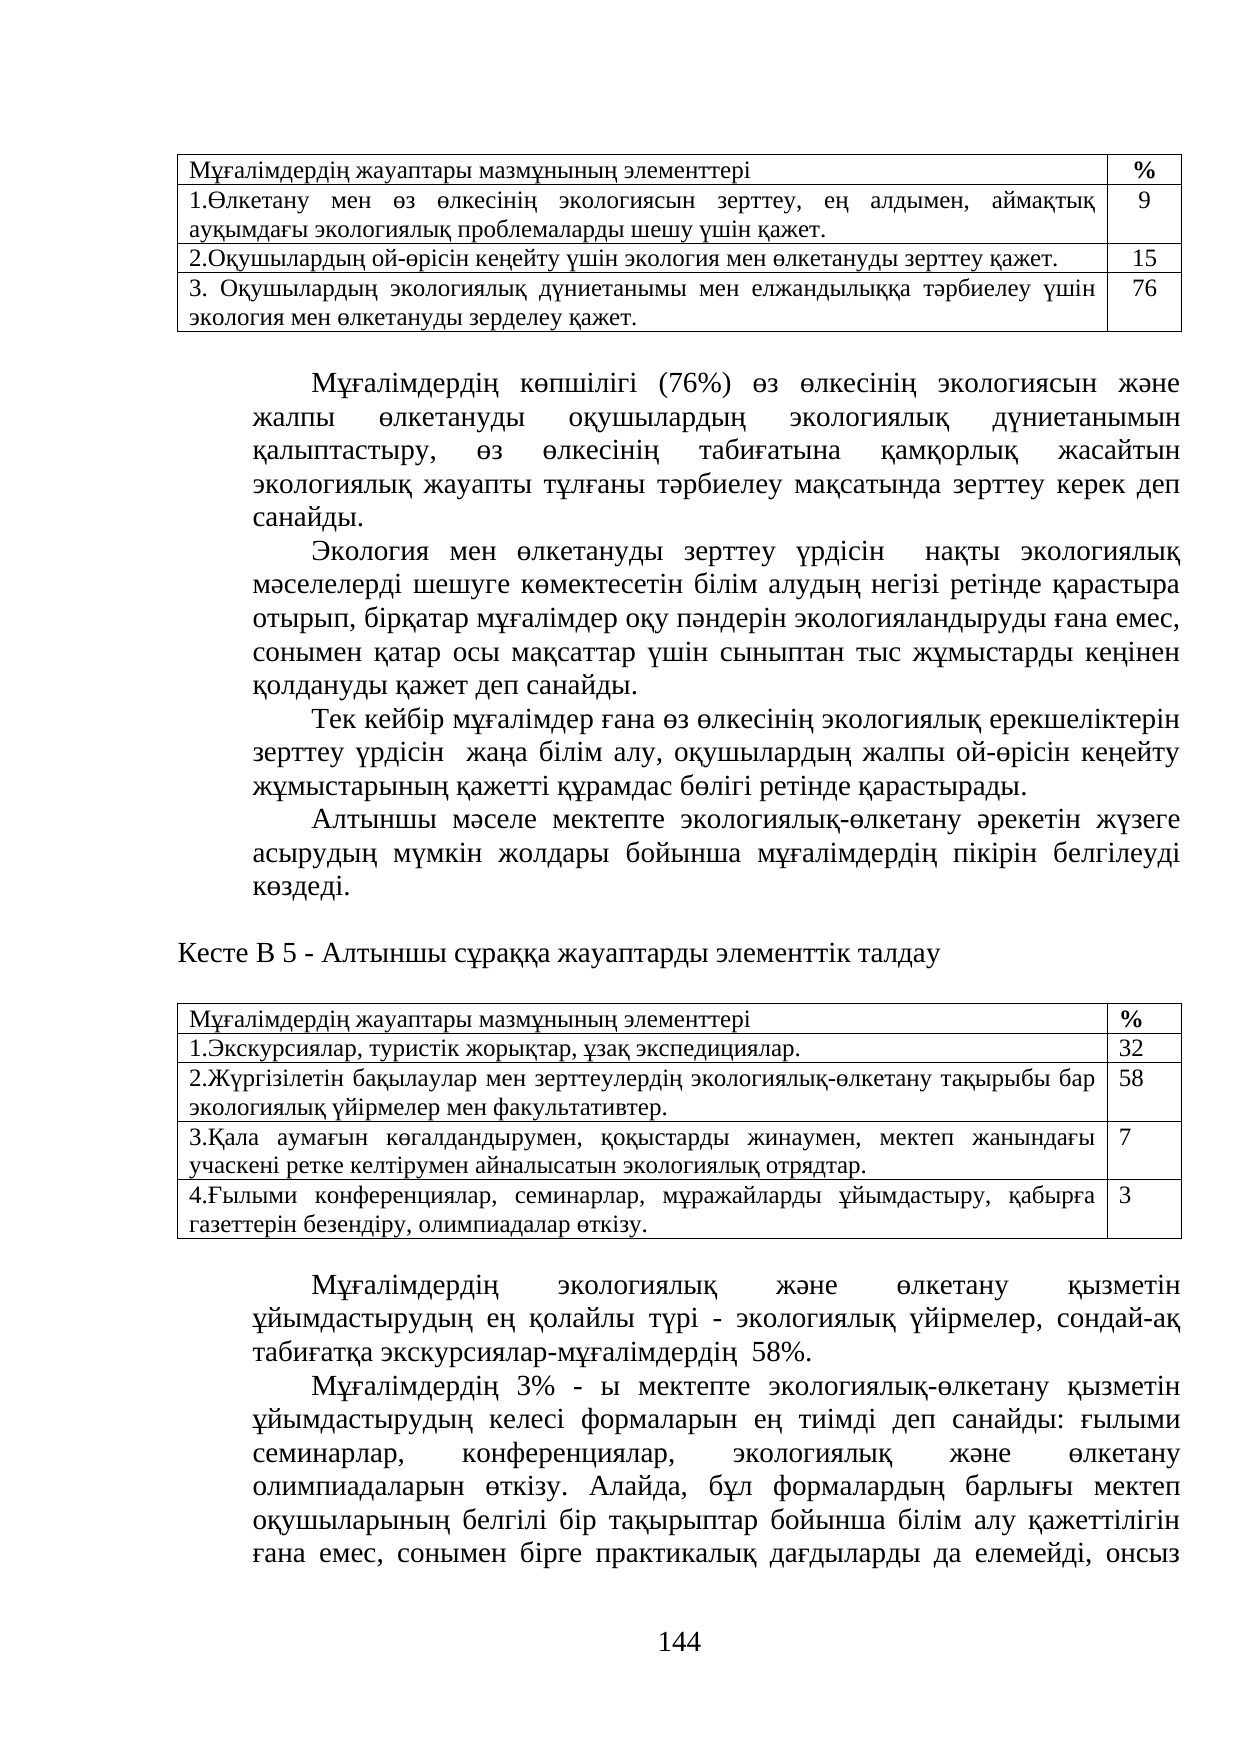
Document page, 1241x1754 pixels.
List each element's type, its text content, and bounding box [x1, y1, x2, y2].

text Кесте В 5 - Алтыншы сұраққа жауаптарды элементтік талдау [177, 936, 1181, 969]
text Мұғалімдердің экологиялық және өлкетану қызметін ұйымдастырудың ең қолайлы түрі - экологиялық үйірмелер, сондай-ақ табиғатқа экскурсиялар-мұғалімдердің 58%. [252, 1267, 1181, 1368]
table_cell 58 [1108, 1063, 1181, 1121]
table_cell 4.Ғылыми конференциялар, семинарлар, мұражайларды ұйымдастыру, қабырға газеттерін безендіру, олимпиадалар өткізу. [178, 1180, 1107, 1238]
table_header Мұғалімдердің жауаптары мазмұнының элементтері [178, 1004, 1107, 1032]
table_header Мұғалімдердің жауаптары мазмұнының элементтері [178, 155, 1107, 184]
table_cell 1.Өлкетану мен өз өлкесінің экологиясын зерттеу, ең алдымен, аймақтық ауқымдағы экологиялық проблемаларды шешу үшін қажет. [178, 185, 1107, 242]
text Экология мен өлкетануды зерттеу үрдісін нақты экологиялық мәселелерді шешуге көмектесетін білім алудың негізі ретінде қарастыра отырып, бірқатар мұғалімдер оқу пәндерін экологияландыруды ғана емес, сонымен қатар осы мақсаттар үшін сыныптан тыс жұмыстарды кеңінен қолдануды қажет деп санайды. [252, 533, 1181, 701]
table_cell 3 [1108, 1180, 1181, 1238]
table_cell 3. Оқушылардың экологиялық дүниетанымы мен елжандылыққа тәрбиелеу үшін экология мен өлкетануды зерделеу қажет. [178, 273, 1107, 331]
table_cell 2.Оқушылардың ой-өрісін кеңейту үшін экология мен өлкетануды зерттеу қажет. [178, 244, 1107, 272]
table_cell 15 [1108, 244, 1181, 272]
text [252, 1368, 1181, 1569]
table_cell 7 [1108, 1122, 1181, 1179]
table_header % [1108, 155, 1181, 184]
table_header % [1108, 1004, 1181, 1032]
table_cell 1.Экскурсиялар, туристік жорықтар, ұзақ экспедициялар. [178, 1034, 1107, 1062]
text Мұғалімдердің көпшілігі (76%) өз өлкесінің экологиясын және жалпы өлкетануды оқушылардың экологиялық дүниетанымын қалыптастыру, өз өлкесінің табиғатына қамқорлық жасайтын экологиялық жауапты тұлғаны тәрбиелеу мақсатында зерттеу керек деп санайды. [252, 365, 1181, 533]
table_cell 9 [1108, 185, 1181, 242]
table_cell 32 [1108, 1034, 1181, 1062]
table_cell 2.Жүргізілетін бақылаулар мен зерттеулердің экологиялық-өлкетану тақырыбы бар экологиялық үйірмелер мен факультативтер. [178, 1063, 1107, 1121]
table_cell 76 [1108, 273, 1181, 331]
text Алтыншы мәселе мектепте экологиялық-өлкетану әрекетін жүзеге асырудың мүмкін жолдары бойынша мұғалімдердің пікірін белгілеуді көздеді. [252, 801, 1181, 902]
text Тек кейбір мұғалімдер ғана өз өлкесінің экологиялық ерекшеліктерін зерттеу үрдісін жаңа білім алу, оқушылардың жалпы ой-өрісін кеңейту жұмыстарының қажетті құрамдас бөлігі ретінде қарастырады. [252, 701, 1181, 801]
table_cell 3.Қала аумағын көгалдандырумен, қоқыстарды жинаумен, мектеп жанындағы учаскені ретке келтірумен айналысатын экологиялық отрядтар. [178, 1122, 1107, 1179]
